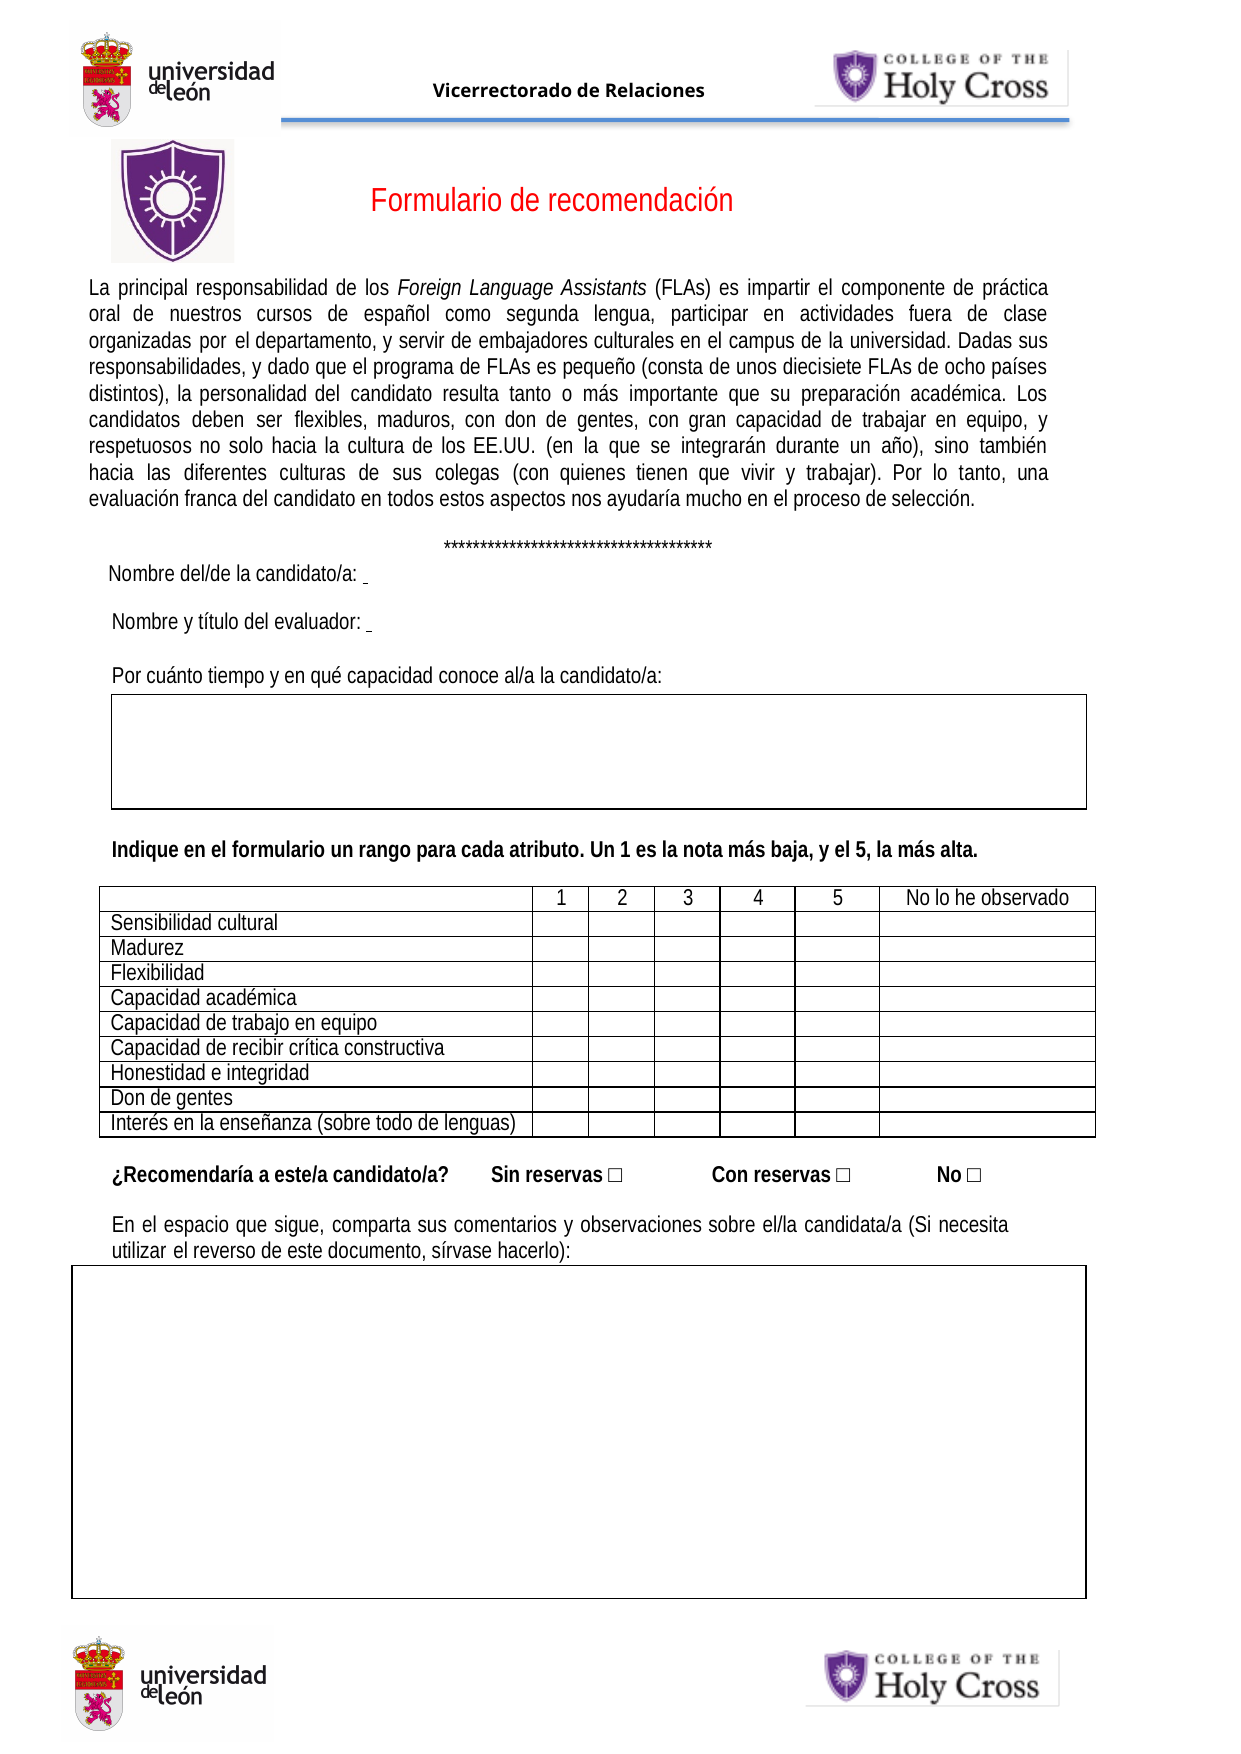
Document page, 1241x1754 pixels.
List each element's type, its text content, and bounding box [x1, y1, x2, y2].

table_cell [533, 962, 588, 986]
table_cell [655, 937, 719, 961]
picture [805, 1650, 1061, 1708]
table_cell [721, 1088, 794, 1111]
table_cell Don de gentes [100, 1088, 532, 1111]
table_cell [533, 1062, 588, 1086]
table_cell [589, 987, 654, 1011]
table_cell [655, 912, 719, 936]
table_cell Interés en la enseñanza (sobre todo de lenguas) [100, 1113, 532, 1136]
table_cell [533, 1113, 588, 1136]
table_cell [589, 912, 654, 936]
table_header No lo he observado [880, 887, 1095, 911]
table_cell Madurez [100, 937, 532, 961]
text ¿Recomendaría a este/a candidato/a? Sin reservas □ Con reservas □ No □ [112, 1161, 1065, 1187]
table_cell [589, 1012, 654, 1036]
picture [61, 1625, 274, 1741]
table_cell [796, 1037, 879, 1061]
table_cell [880, 937, 1095, 961]
table_cell Capacidad académica [100, 987, 532, 1011]
table_cell [796, 962, 879, 986]
table_cell [721, 1062, 794, 1086]
text ************************************* [403, 535, 753, 561]
table_cell [721, 1037, 794, 1061]
table_cell [721, 1012, 794, 1036]
picture [111, 139, 235, 180]
table_header [100, 887, 532, 911]
picture [814, 50, 1070, 108]
table_cell Capacidad de recibir crítica constructiva [100, 1037, 532, 1061]
text La principal responsabilidad de los Foreign Language Assistants (FLAs) es impartir el componente de práctica oral de nuestros cursos de español como segunda lengua, participar en actividades fuera de clase organizadas por el departamento, y servir de embajadores culturales en el campus de la universidad. Dadas sus responsabilidades, y dado que el programa de FLAs es pequeño (consta de unos diecisiete FLAs de ocho países distintos), la personalidad del candidato resulta tanto o más importante que su preparación académica. Los candidatos deben ser flexibles, maduros, con don de gentes, con gran capacidad de trabajar en equipo, y respetuosos no solo hacia la cultura de los EE.UU. (en la que se integrarán durante un año), sino también hacia las diferentes culturas de sus colegas (con quienes tienen que vivir y trabajar). Por lo tanto, una evaluación franca del candidato en todos estos aspectos nos ayudaría mucho en el proceso de selección. [89, 274, 1048, 511]
table_cell [796, 937, 879, 961]
table_cell [589, 1037, 654, 1061]
text Nombre del/de la candidato/a: [108, 561, 1037, 585]
table_cell [880, 1113, 1095, 1136]
table_cell [589, 1062, 654, 1086]
table_cell [589, 1088, 654, 1111]
table_cell [589, 937, 654, 961]
table_cell [796, 1062, 879, 1086]
picture [111, 218, 235, 263]
table_header 5 [796, 887, 879, 911]
table_cell [796, 1012, 879, 1036]
text Por cuánto tiempo y en qué capacidad conoce al/a la candidato/a: [112, 664, 1065, 687]
table_cell [589, 1113, 654, 1136]
table_cell Flexibilidad [100, 962, 532, 986]
table_cell [796, 912, 879, 936]
text Indique en el formulario un rango para cada atributo. Un 1 es la nota más baja, y el 5, la más alta. [112, 838, 1065, 861]
table_header 4 [721, 887, 794, 911]
table_cell [880, 912, 1095, 936]
table_cell Sensibilidad cultural [100, 912, 532, 936]
table_cell [533, 1037, 588, 1061]
table_cell [533, 1012, 588, 1036]
table_cell Honestidad e integridad [100, 1062, 532, 1086]
table_cell [721, 937, 794, 961]
table_header 1 [533, 887, 588, 911]
table_header 2 [589, 887, 654, 911]
text Nombre y título del evaluador: [112, 609, 1065, 633]
table_cell [880, 962, 1095, 986]
table_cell [655, 1088, 719, 1111]
table_cell [655, 1012, 719, 1036]
table_cell [655, 1037, 719, 1061]
table_cell [796, 1113, 879, 1136]
table_cell [533, 1088, 588, 1111]
table_cell Capacidad de trabajo en equipo [100, 1012, 532, 1036]
table_cell [655, 962, 719, 986]
table_cell [589, 962, 654, 986]
table_cell [880, 1012, 1095, 1036]
table_cell [880, 987, 1095, 1011]
picture [68, 20, 281, 136]
table_cell [880, 1062, 1095, 1086]
table_cell [721, 1113, 794, 1136]
table_cell [721, 912, 794, 936]
table_cell [655, 1113, 719, 1136]
table_cell [655, 1062, 719, 1086]
table_cell [533, 937, 588, 961]
table_cell [880, 1088, 1095, 1111]
table_header 3 [655, 887, 719, 911]
table_cell [721, 987, 794, 1011]
table_cell [533, 987, 588, 1011]
table_cell [721, 962, 794, 986]
table_cell [880, 1037, 1095, 1061]
table_cell [533, 912, 588, 936]
table_cell [655, 987, 719, 1011]
text Formulario de recomendación [89, 180, 871, 218]
text En el espacio que sigue, comparta sus comentarios y observaciones sobre el/la candidata/a (Si necesita utilizar el reverso de este documento, sírvase hacerlo): [112, 1211, 1047, 1264]
table_cell [796, 1088, 879, 1111]
table_cell [796, 987, 879, 1011]
